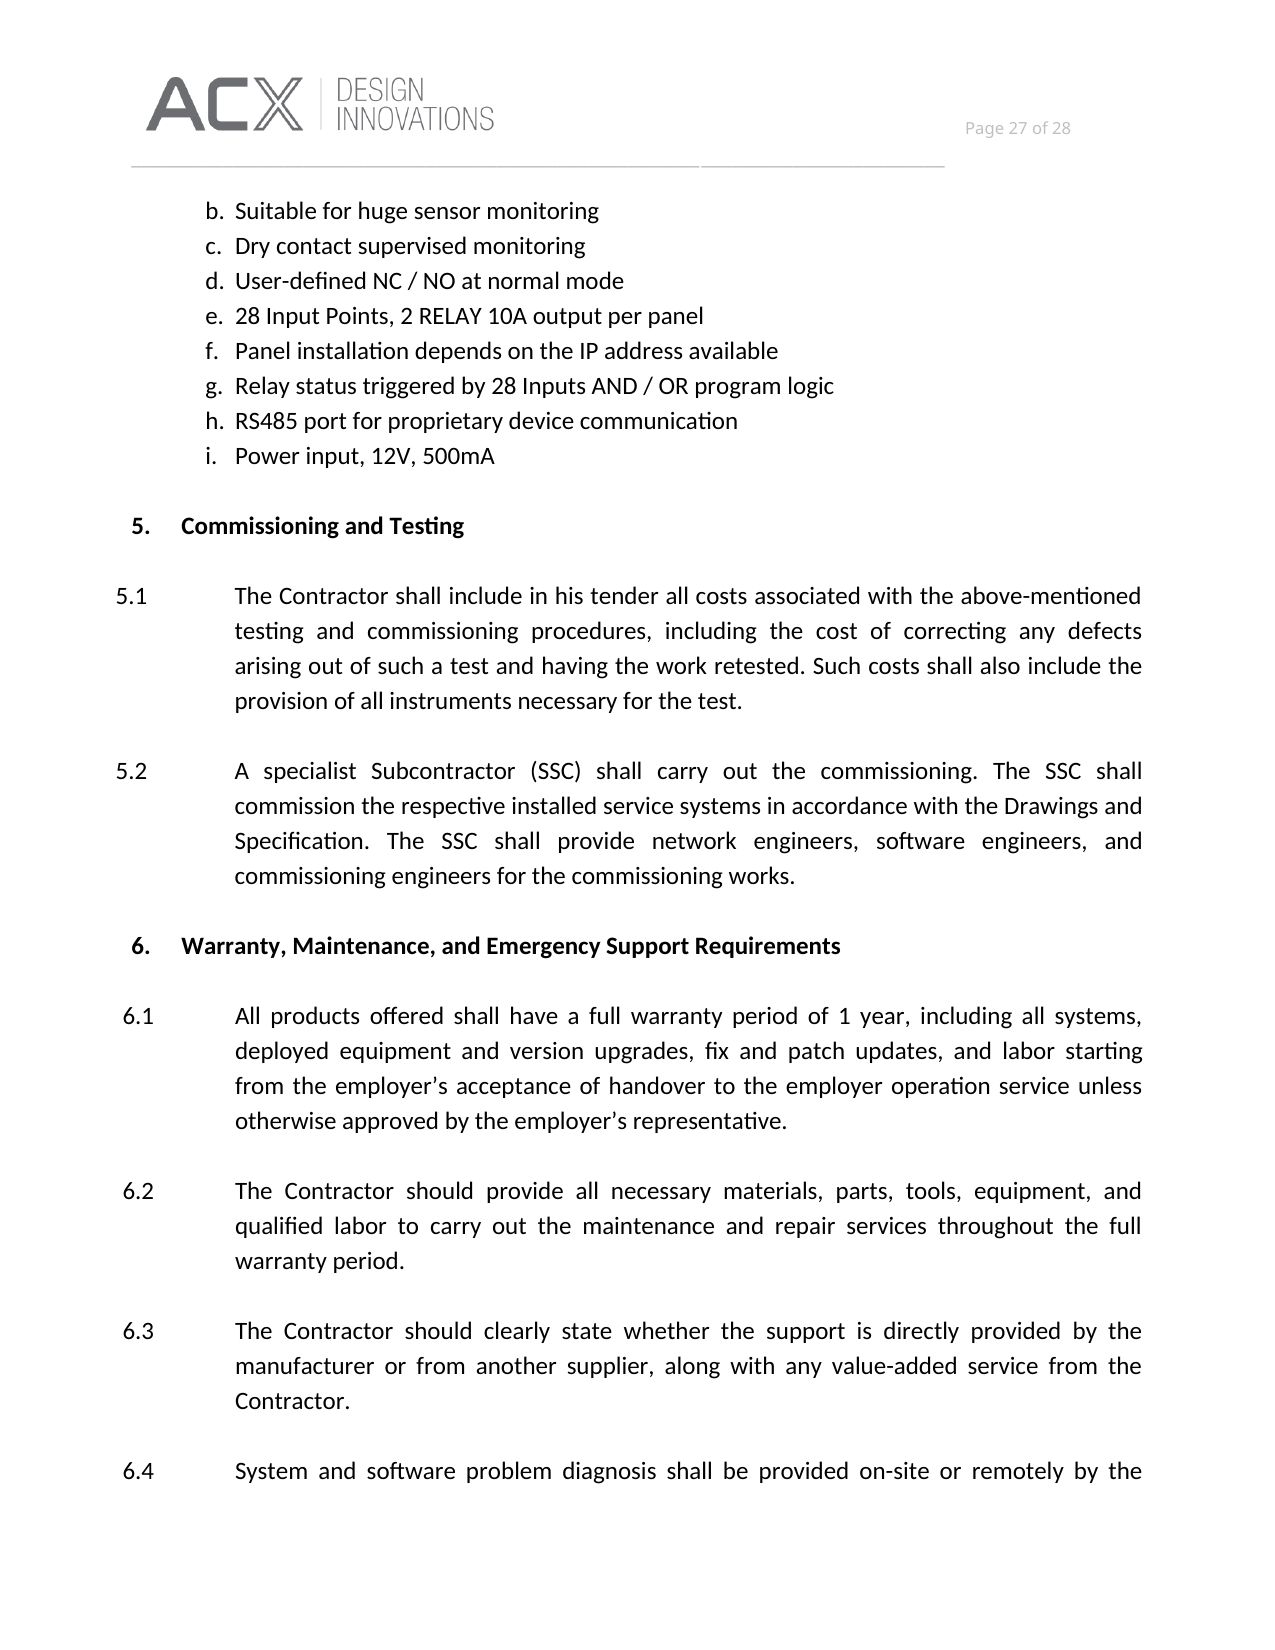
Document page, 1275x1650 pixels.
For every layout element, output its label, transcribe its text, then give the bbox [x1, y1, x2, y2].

list Suitable for huge sensor monitoring [205, 195, 1144, 225]
list Panel installation depends on the IP address available [205, 335, 1144, 365]
list The Contractor should clearly state whether the support is directly provided by the manufacturer or from another supplier, along with any value-added service from the Contractor. [122, 1315, 1144, 1415]
list Relay status triggered by 28 Inputs AND / OR program logic [205, 370, 1144, 400]
list Dry contact supervised monitoring [205, 230, 1144, 260]
list The Contractor shall include in his tender all costs associated with the above-mentioned testing and commissioning procedures, including the cost of correcting any defects arising out of such a test and having the work retested. Such costs shall also include the provision of all instruments necessary for the test. [131, 580, 1144, 715]
list A specialist Subcontractor (SSC) shall carry out the commissioning. The SSC shall commission the respective installed service systems in accordance with the Drawings and Specification. The SSC shall provide network engineers, software engineers, and commissioning engineers for the commissioning works. [131, 755, 1144, 890]
list Commissioning and Testing [131, 510, 1144, 540]
list The Contractor should provide all necessary materials, parts, tools, equipment, and qualified labor to carry out the maintenance and repair services throughout the full warranty period. [122, 1175, 1144, 1275]
list All products offered shall have a full warranty period of 1 year, including all systems, deployed equipment and version upgrades, fix and patch updates, and labor starting from the employer’s acceptance of handover to the employer operation service unless otherwise approved by the employer’s representative. [122, 1000, 1144, 1135]
list 28 Input Points, 2 RELAY 10A output per panel [205, 300, 1144, 330]
picture [137, 73, 498, 135]
list RS485 port for proprietary device communication [205, 405, 1144, 435]
list User-defined NC / NO at normal mode [205, 265, 1144, 295]
list Warranty, Maintenance, and Emergency Support Requirements [131, 930, 1144, 960]
list Power input, 12V, 500mA [205, 440, 1144, 470]
